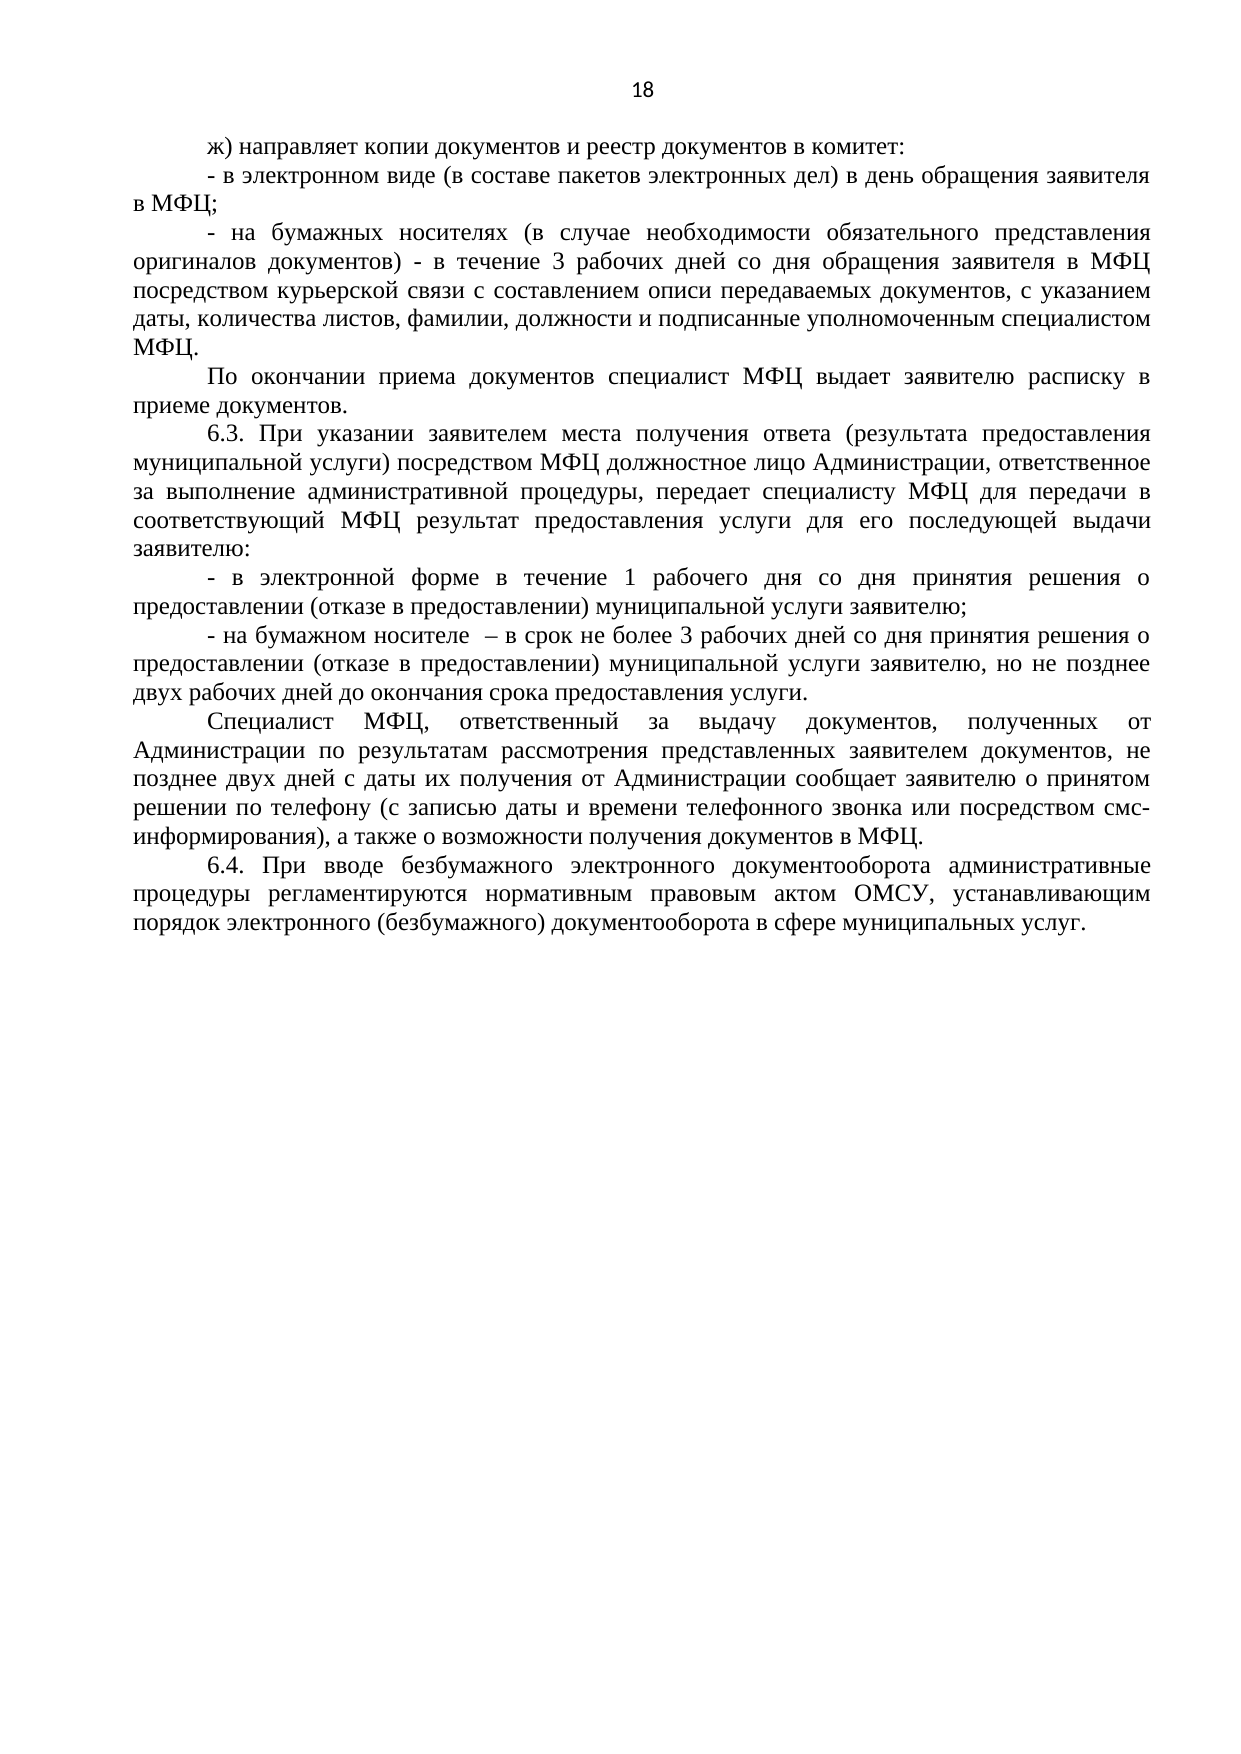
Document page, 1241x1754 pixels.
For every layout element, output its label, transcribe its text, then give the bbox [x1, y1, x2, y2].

text - на бумажных носителях (в случае необходимости обязательного представления оригиналов документов) - в течение 3 рабочих дней со дня обращения заявителя в МФЦ посредством курьерской связи с составлением описи передаваемых документов, с указанием даты, количества листов, фамилии, должности и подписанные уполномоченным специалистом МФЦ. [133, 217, 1152, 361]
text - в электронной форме в течение 1 рабочего дня со дня принятия решения о предоставлении (отказе в предоставлении) муниципальной услуги заявителю; [133, 562, 1152, 620]
text По окончании приема документов специалист МФЦ выдает заявителю расписку в приеме документов. [133, 361, 1152, 418]
text Специалист МФЦ, ответственный за выдачу документов, полученных от Администрации по результатам рассмотрения представленных заявителем документов, не позднее двух дней с даты их получения от Администрации сообщает заявителю о принятом решении по телефону (с записью даты и времени телефонного звонка или посредством смс-информирования), а также о возможности получения документов в МФЦ. [133, 706, 1152, 850]
text - в электронном виде (в составе пакетов электронных дел) в день обращения заявителя в МФЦ; [133, 160, 1152, 217]
text - на бумажном носителе – в срок не более 3 рабочих дней со дня принятия решения о предоставлении (отказе в предоставлении) муниципальной услуги заявителю, но не позднее двух рабочих дней до окончания срока предоставления услуги. [133, 620, 1152, 706]
text 6.3. При указании заявителем места получения ответа (результата предоставления муниципальной услуги) посредством МФЦ должностное лицо Администрации, ответственное за выполнение административной процедуры, передает специалисту МФЦ для передачи в соответствующий МФЦ результат предоставления услуги для его последующей выдачи заявителю: [133, 418, 1152, 562]
text 6.4. При вводе безбумажного электронного документооборота административные процедуры регламентируются нормативным правовым актом ОМСУ, устанавливающим порядок электронного (безбумажного) документооборота в сфере муниципальных услуг. [133, 850, 1152, 936]
text ж) направляет копии документов и реестр документов в комитет: [133, 131, 1152, 160]
